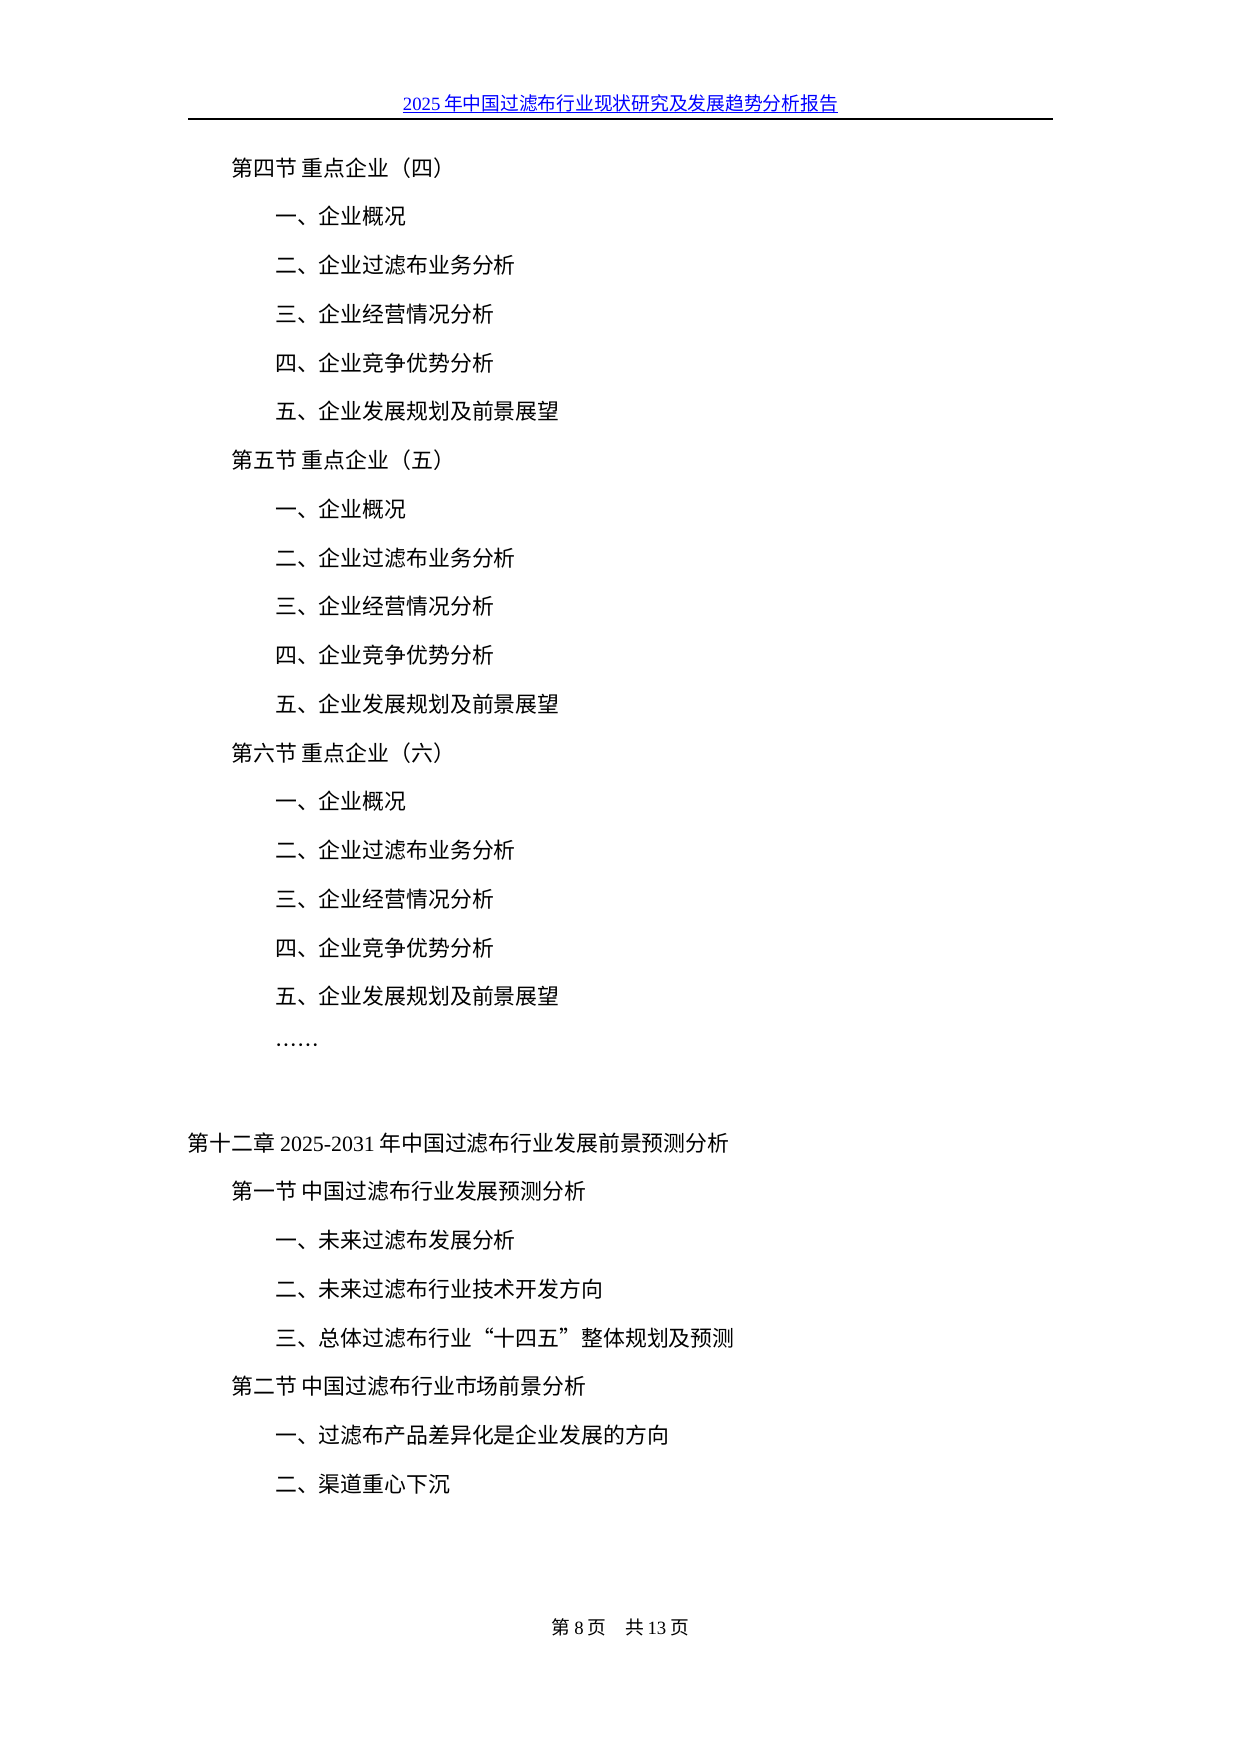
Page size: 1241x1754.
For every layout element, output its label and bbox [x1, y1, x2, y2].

text [187, 150, 1053, 1499]
